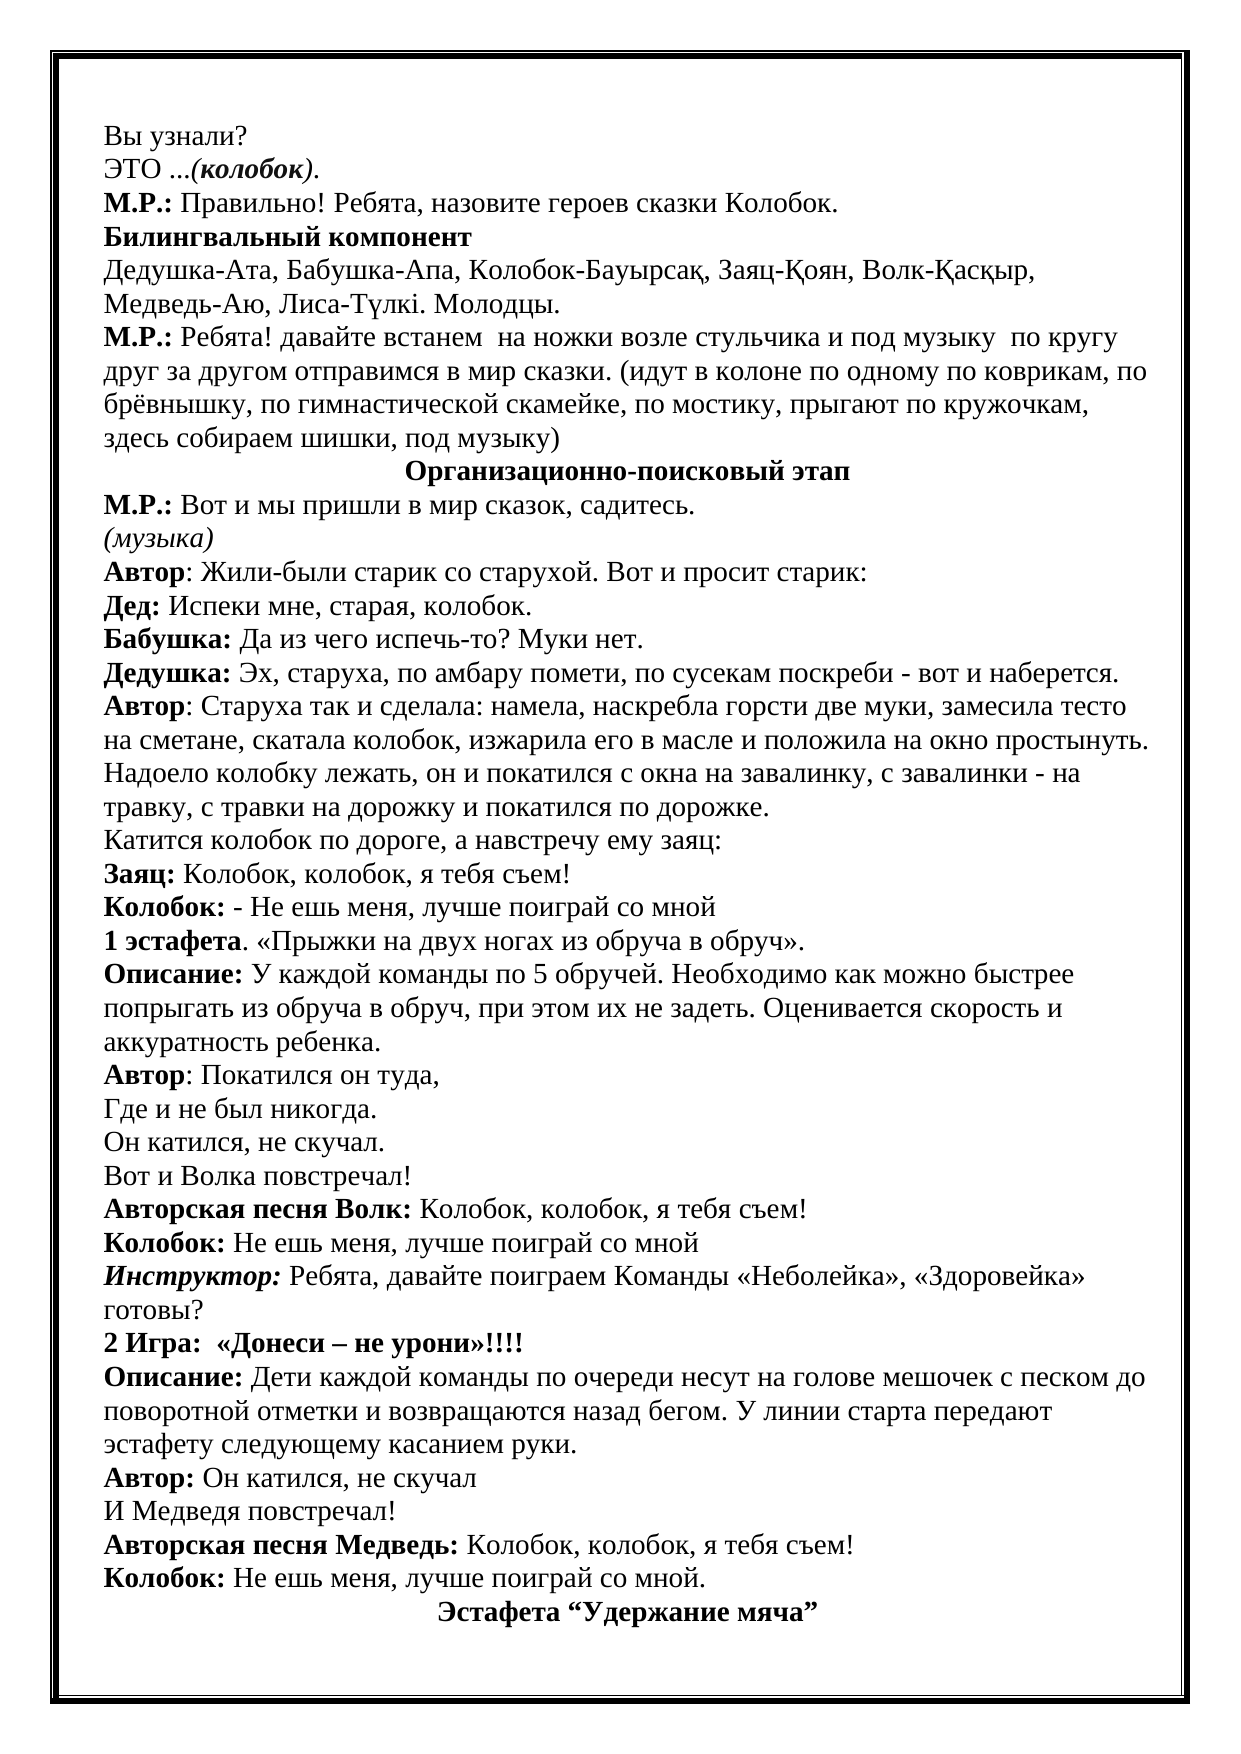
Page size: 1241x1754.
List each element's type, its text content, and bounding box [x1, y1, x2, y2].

text И Медведя повстречал! [103, 1493, 1152, 1527]
text Описание: У каждой команды по 5 обручей. Необходимо как можно быстрее попрыгать из обруча в обруч, при этом их не задеть. Оценивается скорость и аккуратность ребенка. [103, 957, 1152, 1057]
text М.Р.: Правильно! Ребята, назовите героев сказки Колобок. [103, 185, 1152, 219]
text Автор: Он катился, не скучал [103, 1460, 1152, 1493]
text Дедушка-Ата, Бабушка-Апа, Колобок-Бауырсақ, Заяц-Қоян, Волк-Қасқыр, Медведь-Аю, Лиса-Түлкі. Молодцы. [103, 252, 1152, 319]
text Инструктор: Ребята, давайте поиграем Команды «Неболейка», «Здоровейка» готовы? [103, 1258, 1152, 1326]
text 2 Игра: «Донеси – не урони»!!!! [103, 1326, 1152, 1359]
text Авторская песня Волк: Колобок, колобок, я тебя съем! Колобок: Не ешь меня, лучше поиграй со мной [103, 1191, 1152, 1258]
text Вот и Волка повстречал! [103, 1158, 1152, 1191]
text Где и не был никогда. [103, 1091, 1152, 1124]
text (музыка) [103, 521, 1152, 554]
text М.Р.: Ребята! давайте встанем на ножки возле стульчика и под музыку по кругу друг за другом отправимся в мир сказки. (идут в колоне по одному по коврикам, по брёвнышку, по гимнастической скамейке, по мостику, прыгают по кружочкам, здесь собираем шишки, под музыку) [103, 319, 1152, 453]
text Автор: Покатился он туда, [103, 1057, 1152, 1091]
text Вы узнали? [103, 118, 1152, 152]
text Эстафета “Удержание мяча” [103, 1594, 1152, 1627]
text Автор: Жили-были старик со старухой. Вот и просит старик: Дед: Испеки мне, старая, колобок. Бабушка: Да из чего испечь-то? Муки нет. Дедушка: Эх, старуха, по амбару помети, по сусекам поскреби - вот и наберется. Автор: Старуха так и сделала: намела, наскребла горсти две муки, замесила тесто на сметане, скатала колобок, изжарила его в масле и положила на окно простынуть. Надоело колобку лежать, он и покатился с окна на завалинку, с завалинки - на травку, с травки на дорожку и покатился по дорожке. Катится колобок по дороге, а навстречу ему заяц: [103, 554, 1152, 856]
text Авторская песня Медведь: Колобок, колобок, я тебя съем! Колобок: Не ешь меня, лучше поиграй со мной. [103, 1527, 1152, 1594]
text Заяц: Колобок, колобок, я тебя съем! Колобок: - Не ешь меня, лучше поиграй со мной [103, 856, 1152, 923]
text Организационно-поисковый этап [103, 453, 1152, 487]
text ЭТО ...(колобок). [103, 152, 1152, 185]
text М.Р.: Вот и мы пришли в мир сказок, садитесь. [103, 487, 1152, 521]
text Описание: Дети каждой команды по очереди несут на голове мешочек с песком до поворотной отметки и возвращаются назад бегом. У линии старта передают эстафету следующему касанием руки. [103, 1359, 1152, 1460]
text Он катился, не скучал. [103, 1124, 1152, 1158]
text Билингвальный компонент [103, 219, 1152, 252]
text 1 эстафета. «Прыжки на двух ногах из обруча в обруч». [103, 923, 1152, 957]
